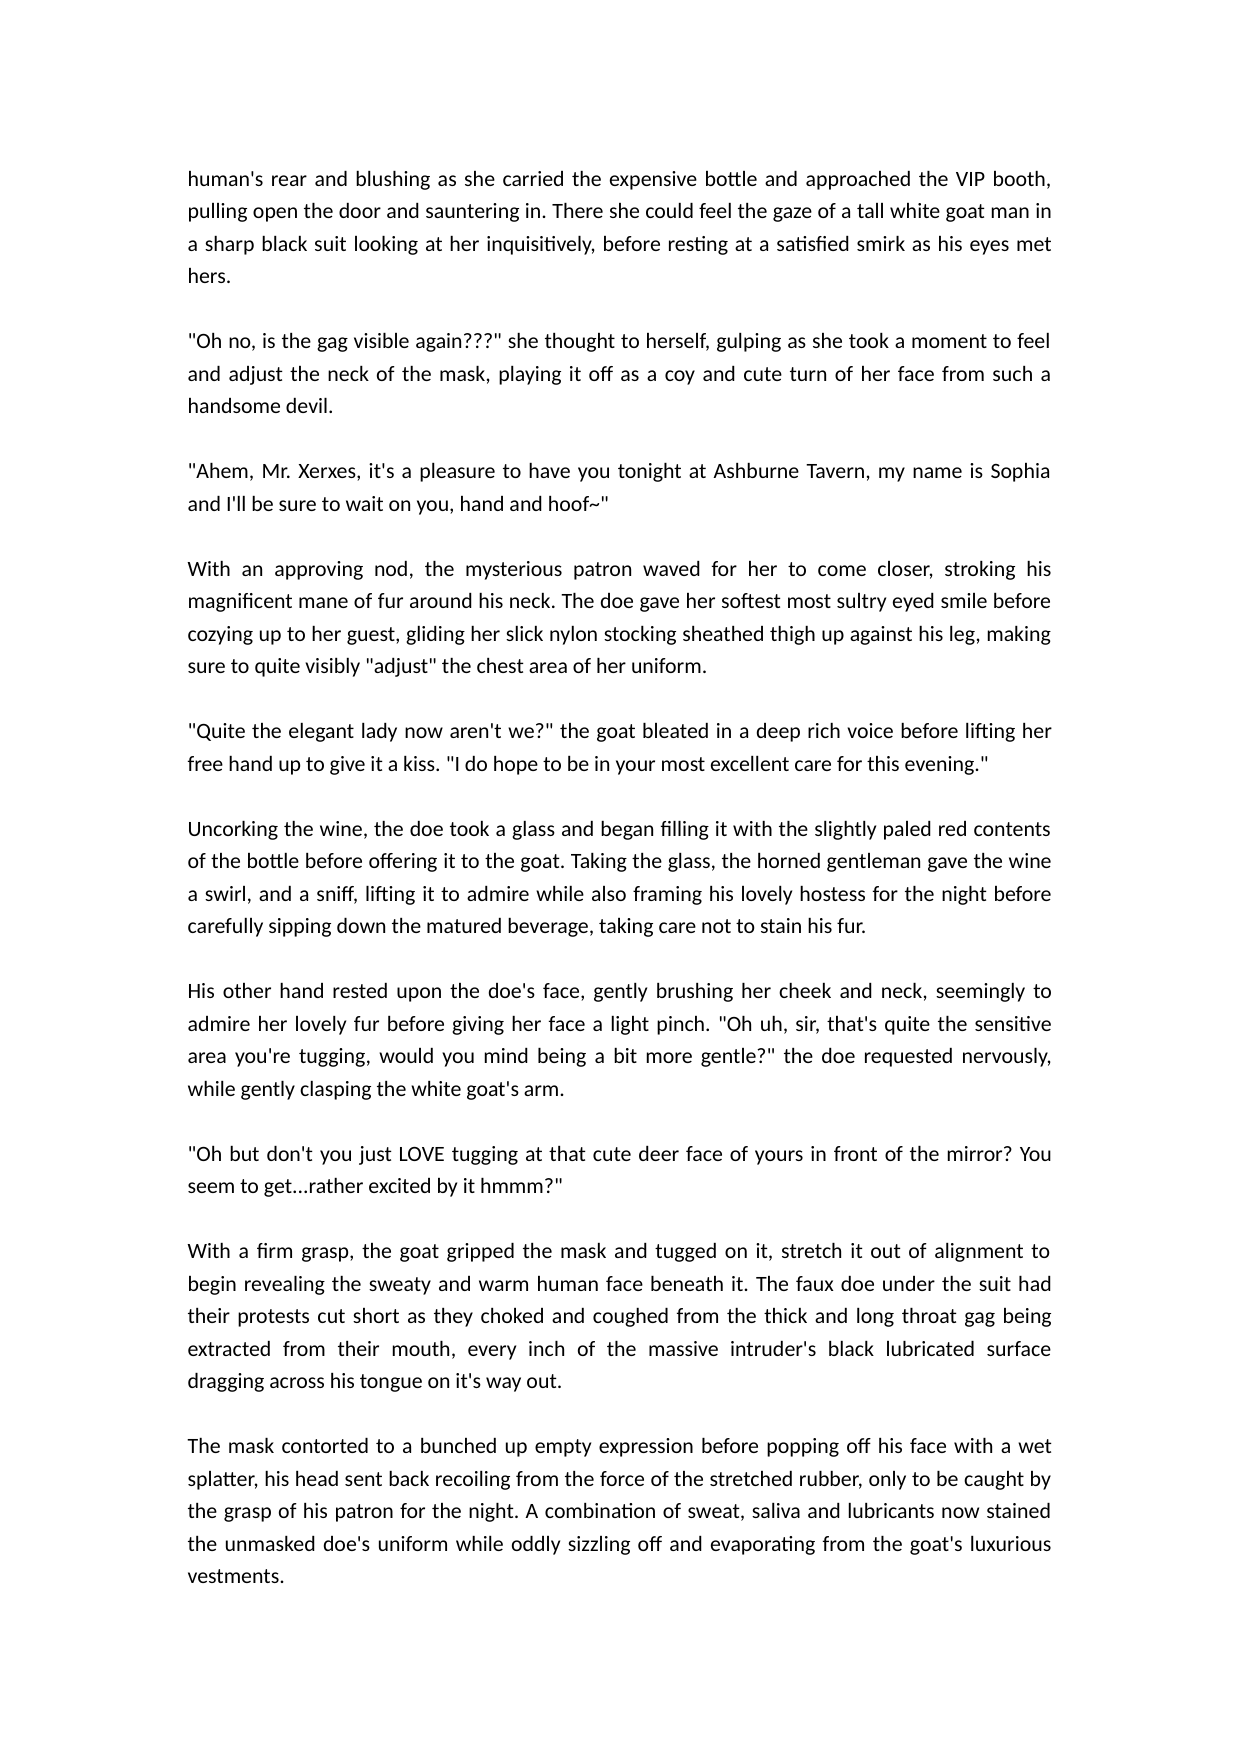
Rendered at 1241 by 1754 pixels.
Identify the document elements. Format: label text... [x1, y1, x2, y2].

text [187, 162, 1053, 292]
text "Quite the elegant lady now aren't we?" the goat bleated in a deep rich voice before lifting her free hand up to give it a kiss. "I do hope to be in your most excellent care for this evening." [187, 714, 1053, 779]
text His other hand rested upon the doe's face, gently brushing her cheek and neck, seemingly to admire her lovely fur before giving her face a light pinch. "Oh uh, sir, that's quite the sensitive area you're tugging, would you mind being a bit more gentle?" the doe requested nervously, while gently clasping the white goat's arm. [187, 974, 1053, 1104]
text With a firm grasp, the goat gripped the mask and tugged on it, stretch it out of alignment to begin revealing the sweaty and warm human face beneath it. The faux doe under the suit had their protests cut short as they choked and coughed from the thick and long throat gag being extracted from their mouth, every inch of the massive intruder's black lubricated surface dragging across his tongue on it's way out. [187, 1234, 1053, 1397]
text "Oh but don't you just LOVE tugging at that cute deer face of yours in front of the mirror? You seem to get...rather excited by it hmmm?" [187, 1137, 1053, 1202]
text "Ahem, Mr. Xerxes, it's a pleasure to have you tonight at Ashburne Tavern, my name is Sophia and I'll be sure to wait on you, hand and hoof~" [187, 454, 1053, 519]
text "Oh no, is the gag visible again???" she thought to herself, gulping as she took a moment to feel and adjust the neck of the mask, playing it off as a coy and cute turn of her face from such a handsome devil. [187, 324, 1053, 422]
text With an approving nod, the mysterious patron waved for her to come closer, stroking his magnificent mane of fur around his neck. The doe gave her softest most sultry eyed smile before cozying up to her guest, gliding her slick nylon stocking sheathed thigh up against his leg, making sure to quite visibly "adjust" the chest area of her uniform. [187, 552, 1053, 682]
text The mask contorted to a bunched up empty expression before popping off his face with a wet splatter, his head sent back recoiling from the force of the stretched rubber, only to be caught by the grasp of his patron for the night. A combination of sweat, saliva and lubricants now stained the unmasked doe's uniform while oddly sizzling off and evaporating from the goat's luxurious vestments. [187, 1429, 1053, 1592]
text Uncorking the wine, the doe took a glass and began filling it with the slightly paled red contents of the bottle before offering it to the goat. Taking the glass, the horned gentleman gave the wine a swirl, and a sniff, lifting it to admire while also framing his lovely hostess for the night before carefully sipping down the matured beverage, taking care not to stain his fur. [187, 812, 1053, 942]
